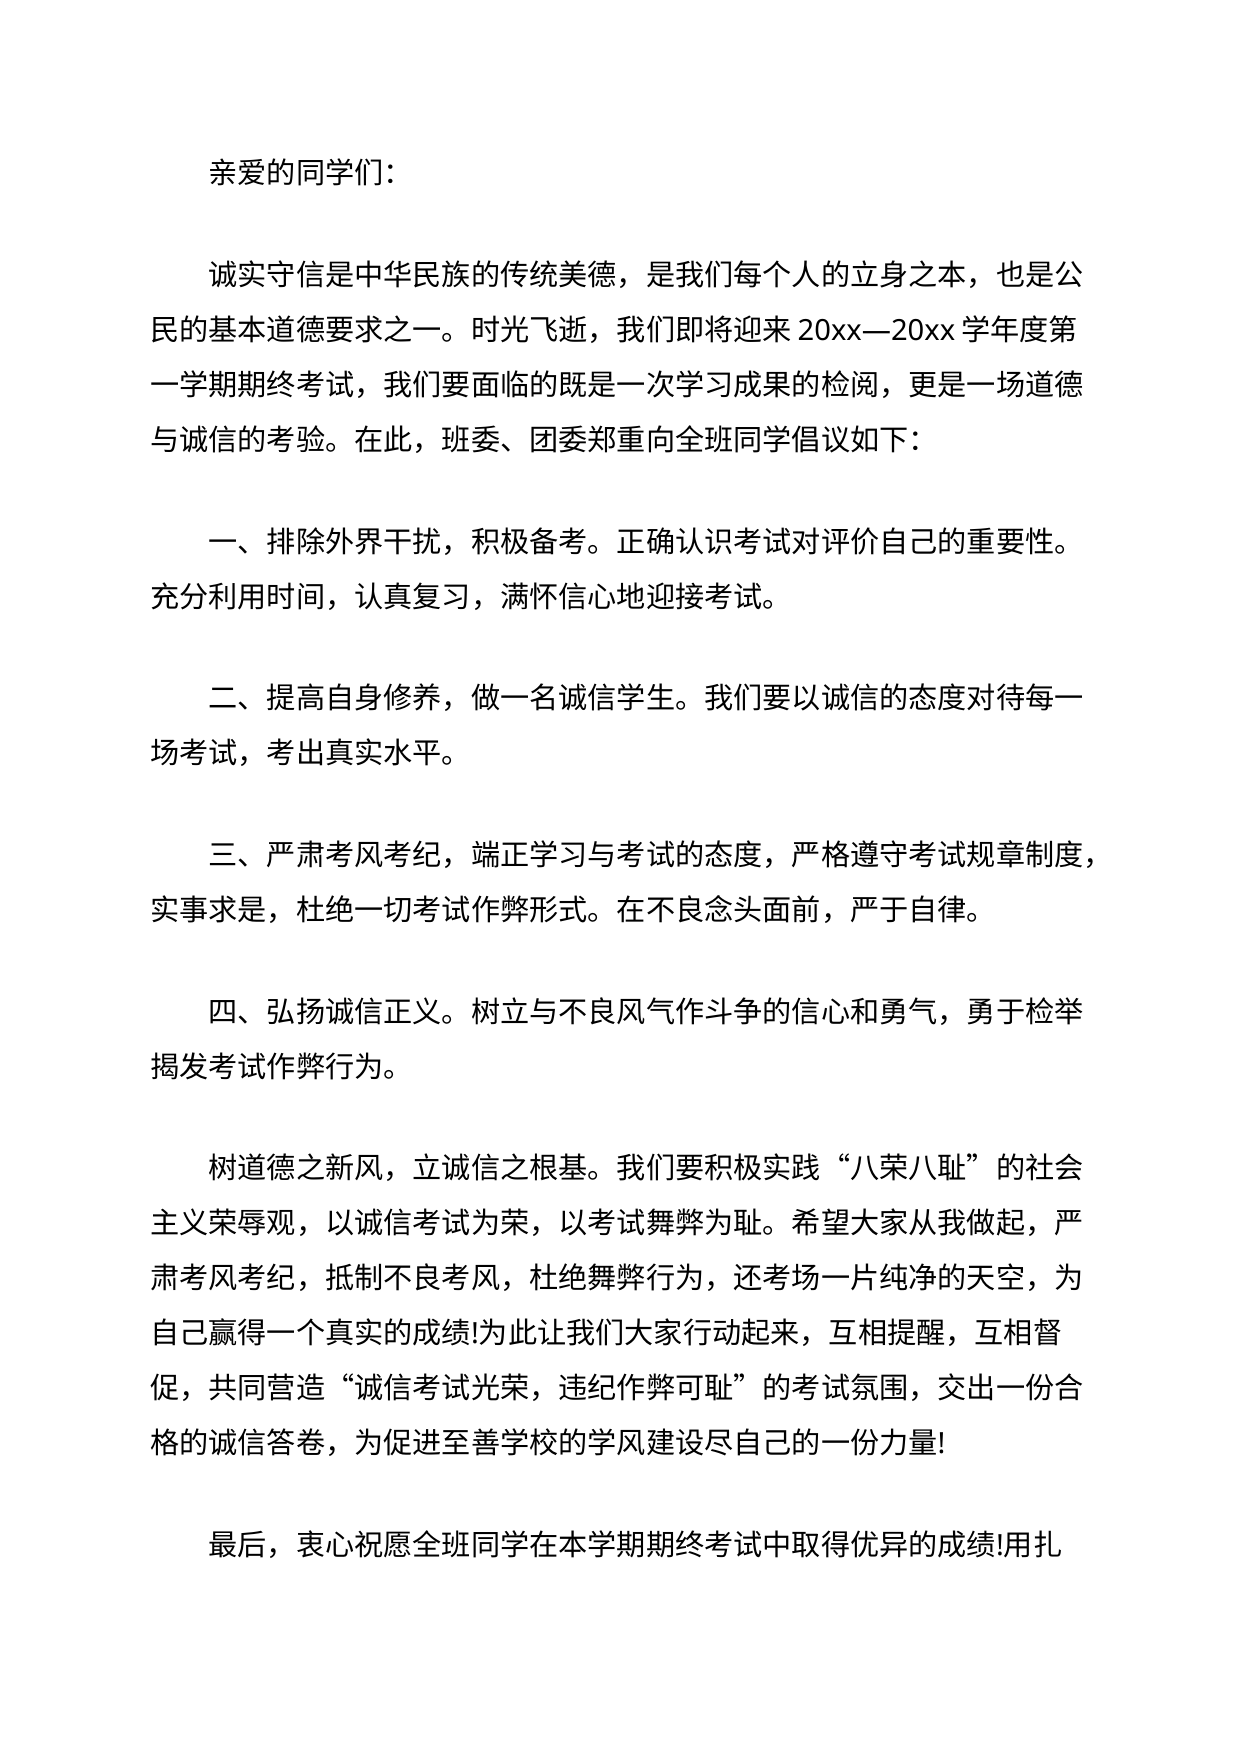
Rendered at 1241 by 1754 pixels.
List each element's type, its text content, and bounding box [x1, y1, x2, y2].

text 四、弘扬诚信正义。树立与不良风气作斗争的信心和勇气，勇于检举揭发考试作弊行为。 [150, 988, 1090, 1086]
text 一、排除外界干扰，积极备考。正确认识考试对评价自己的重要性。充分利用时间，认真复习，满怀信心地迎接考试。 [150, 518, 1090, 616]
text 三、严肃考风考纪，端正学习与考试的态度，严格遵守考试规章制度，实事求是，杜绝一切考试作弊形式。在不良念头面前，严于自律。 [150, 832, 1090, 929]
text 树道德之新风，立诚信之根基。我们要积极实践“八荣八耻”的社会主义荣辱观，以诚信考试为荣，以考试舞弊为耻。希望大家从我做起，严肃考风考纪，抵制不良考风，杜绝舞弊行为，还考场一片纯净的天空，为自己赢得一个真实的成绩!为此让我们大家行动起来，互相提醒，互相督促，共同营造“诚信考试光荣，违纪作弊可耻”的考试氛围，交出一份合格的诚信答卷，为促进至善学校的学风建设尽自己的一份力量! [150, 1145, 1090, 1462]
text 二、提高自身修养，做一名诚信学生。我们要以诚信的态度对待每一场考试，考出真实水平。 [150, 675, 1090, 772]
text 亲爱的同学们： [150, 150, 1090, 192]
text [150, 1522, 1090, 1564]
text 诚实守信是中华民族的传统美德，是我们每个人的立身之本，也是公民的基本道德要求之一。时光飞逝，我们即将迎来20xx—20xx学年度第一学期期终考试，我们要面临的既是一次学习成果的检阅，更是一场道德与诚信的考验。在此，班委、团委郑重向全班同学倡议如下： [150, 252, 1090, 459]
